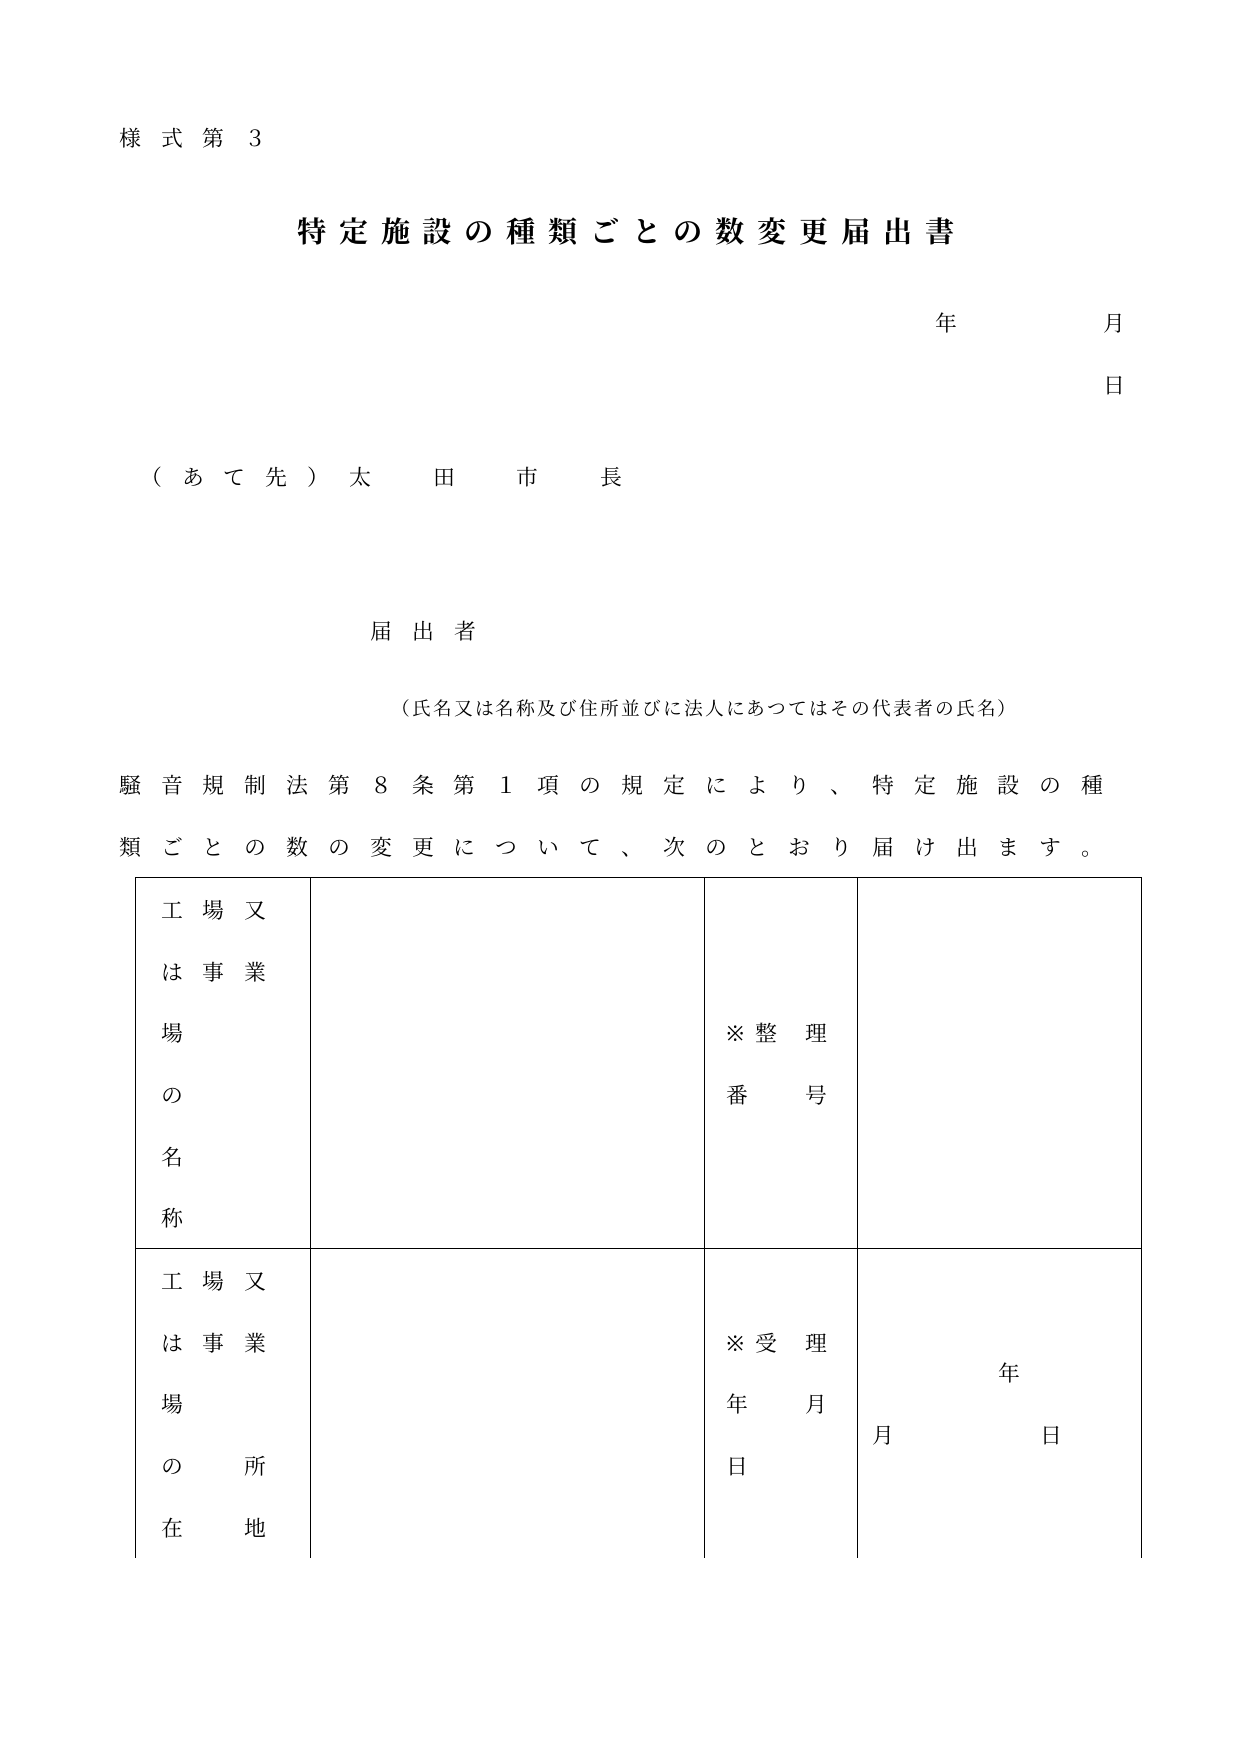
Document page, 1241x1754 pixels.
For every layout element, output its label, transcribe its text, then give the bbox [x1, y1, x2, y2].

text 届出者 [119, 599, 1145, 661]
text 特定施設の種類ごとの数変更届出書 [119, 199, 1145, 260]
text （氏名又は名称及び住所並びに法人にあつてはその代表者の氏名） [119, 692, 1145, 723]
table_header ※整理番号 [705, 878, 857, 1248]
text 様式第３ [119, 106, 1145, 168]
text （あて先）太 田 市 長 [119, 445, 1145, 507]
table_header 工場又は事業場 の 名 称 [136, 878, 310, 1248]
table_header [311, 878, 704, 1248]
table_cell [311, 1249, 704, 1557]
table_cell 年 月 日 [858, 1249, 1141, 1557]
table_header [858, 878, 1141, 1248]
table_cell ※受理年月日 [705, 1249, 857, 1557]
table_cell 工場又は事業場 の 所 在 地 [136, 1249, 310, 1557]
text 年 月 日 [119, 291, 1145, 414]
text 騒音規制法第８条第１項の規定により、特定施設の種類ごとの数の変更について、次のとおり届け出ます。 [119, 754, 1145, 877]
